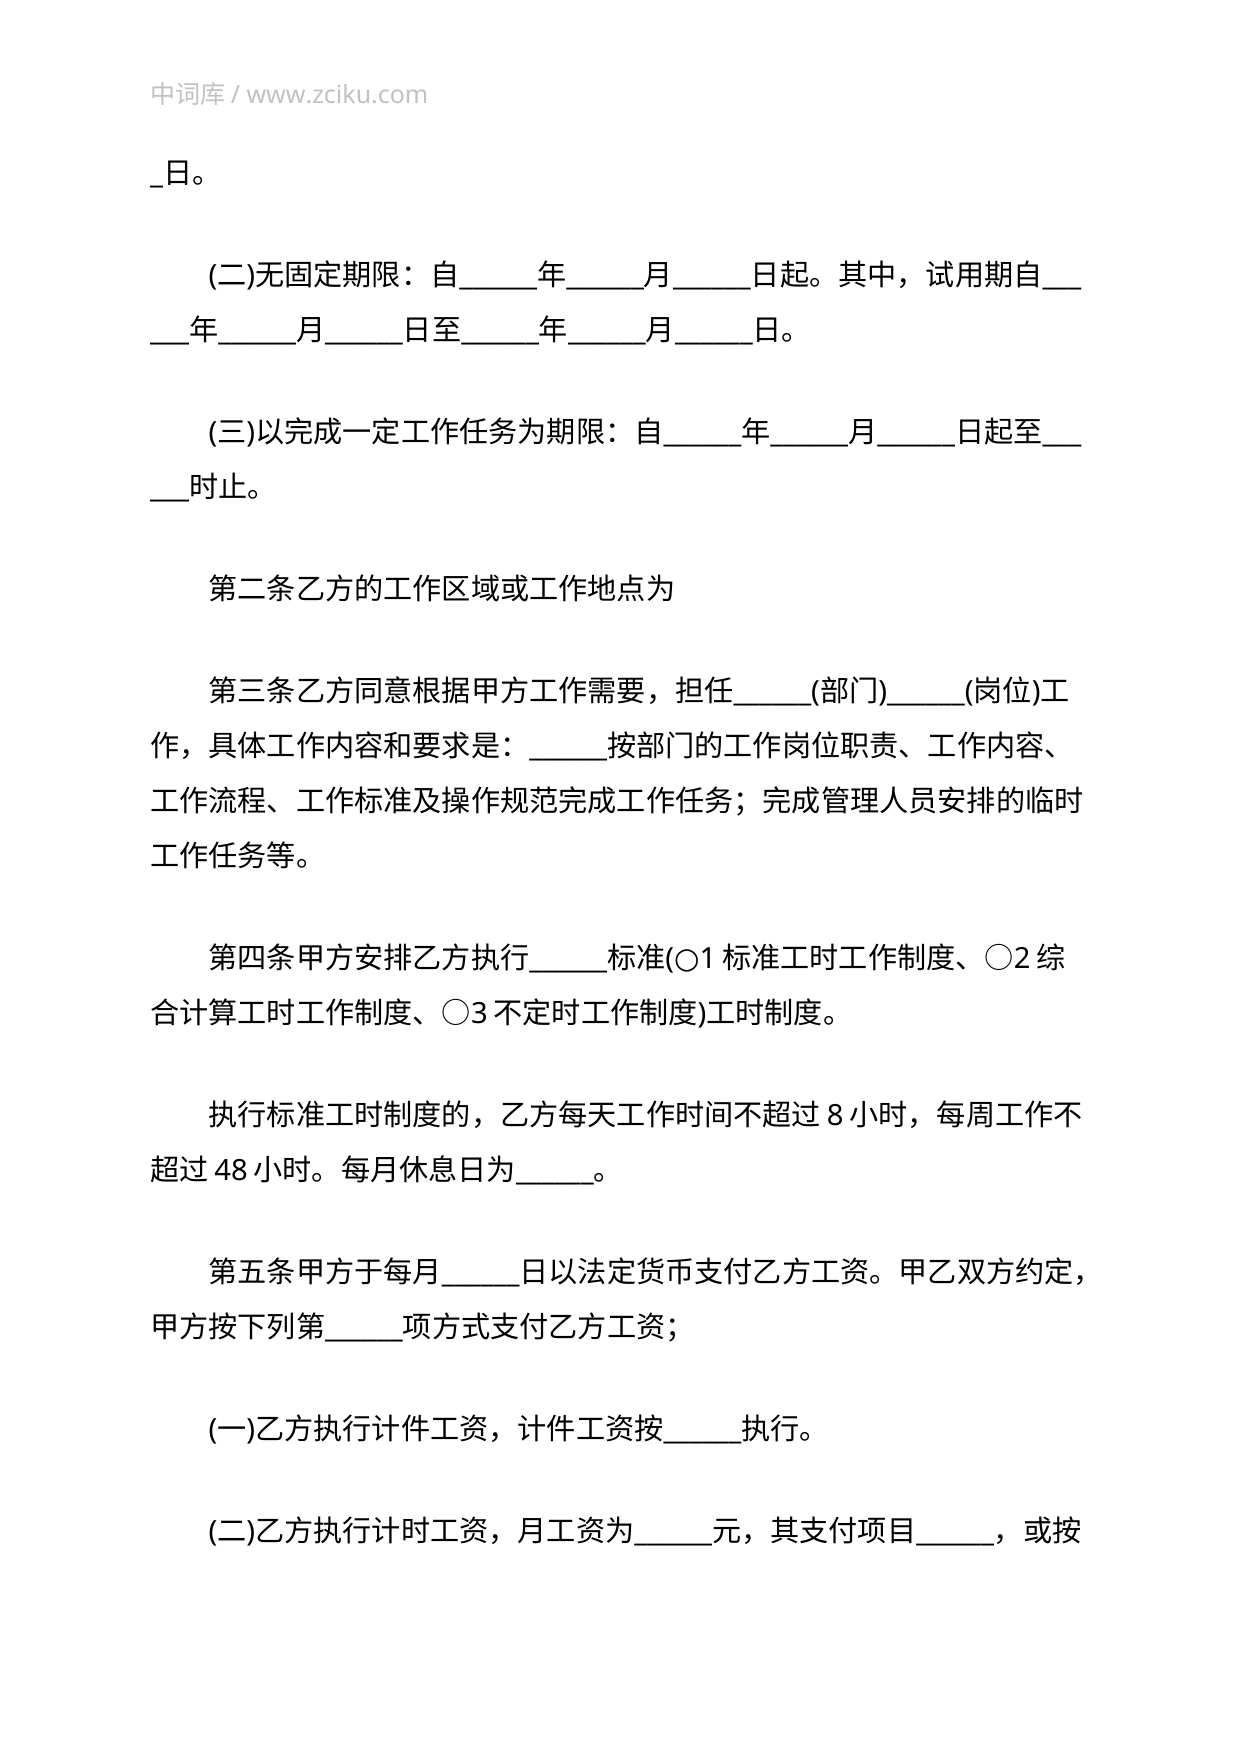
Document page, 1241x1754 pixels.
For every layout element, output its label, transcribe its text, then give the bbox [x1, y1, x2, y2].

text (一)乙方执行计件工资，计件工资按______执行。 [150, 1405, 1090, 1448]
text 执行标准工时制度的，乙方每天工作时间不超过8小时，每周工作不超过48小时。每月休息日为______。 [150, 1091, 1090, 1189]
text (二)无固定期限：自______年______月______日起。其中，试用期自______年______月______日至______年______月______日。 [150, 252, 1090, 349]
text 第五条甲方于每月______日以法定货币支付乙方工资。甲乙双方约定，甲方按下列第______项方式支付乙方工资； [150, 1248, 1090, 1346]
text 第三条乙方同意根据甲方工作需要，担任______(部门)______(岗位)工作，具体工作内容和要求是：______按部门的工作岗位职责、工作内容、工作流程、工作标准及操作规范完成工作任务；完成管理人员安排的临时工作任务等。 [150, 668, 1090, 875]
text 第二条乙方的工作区域或工作地点为 [150, 566, 1090, 608]
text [150, 1507, 1090, 1550]
text 第四条甲方安排乙方执行______标准(○1标准工时工作制度、○2综合计算工时工作制度、○3不定时工作制度)工时制度。 [150, 934, 1090, 1032]
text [150, 150, 1090, 192]
text (三)以完成一定工作任务为期限：自______年______月______日起至______时止。 [150, 409, 1090, 506]
